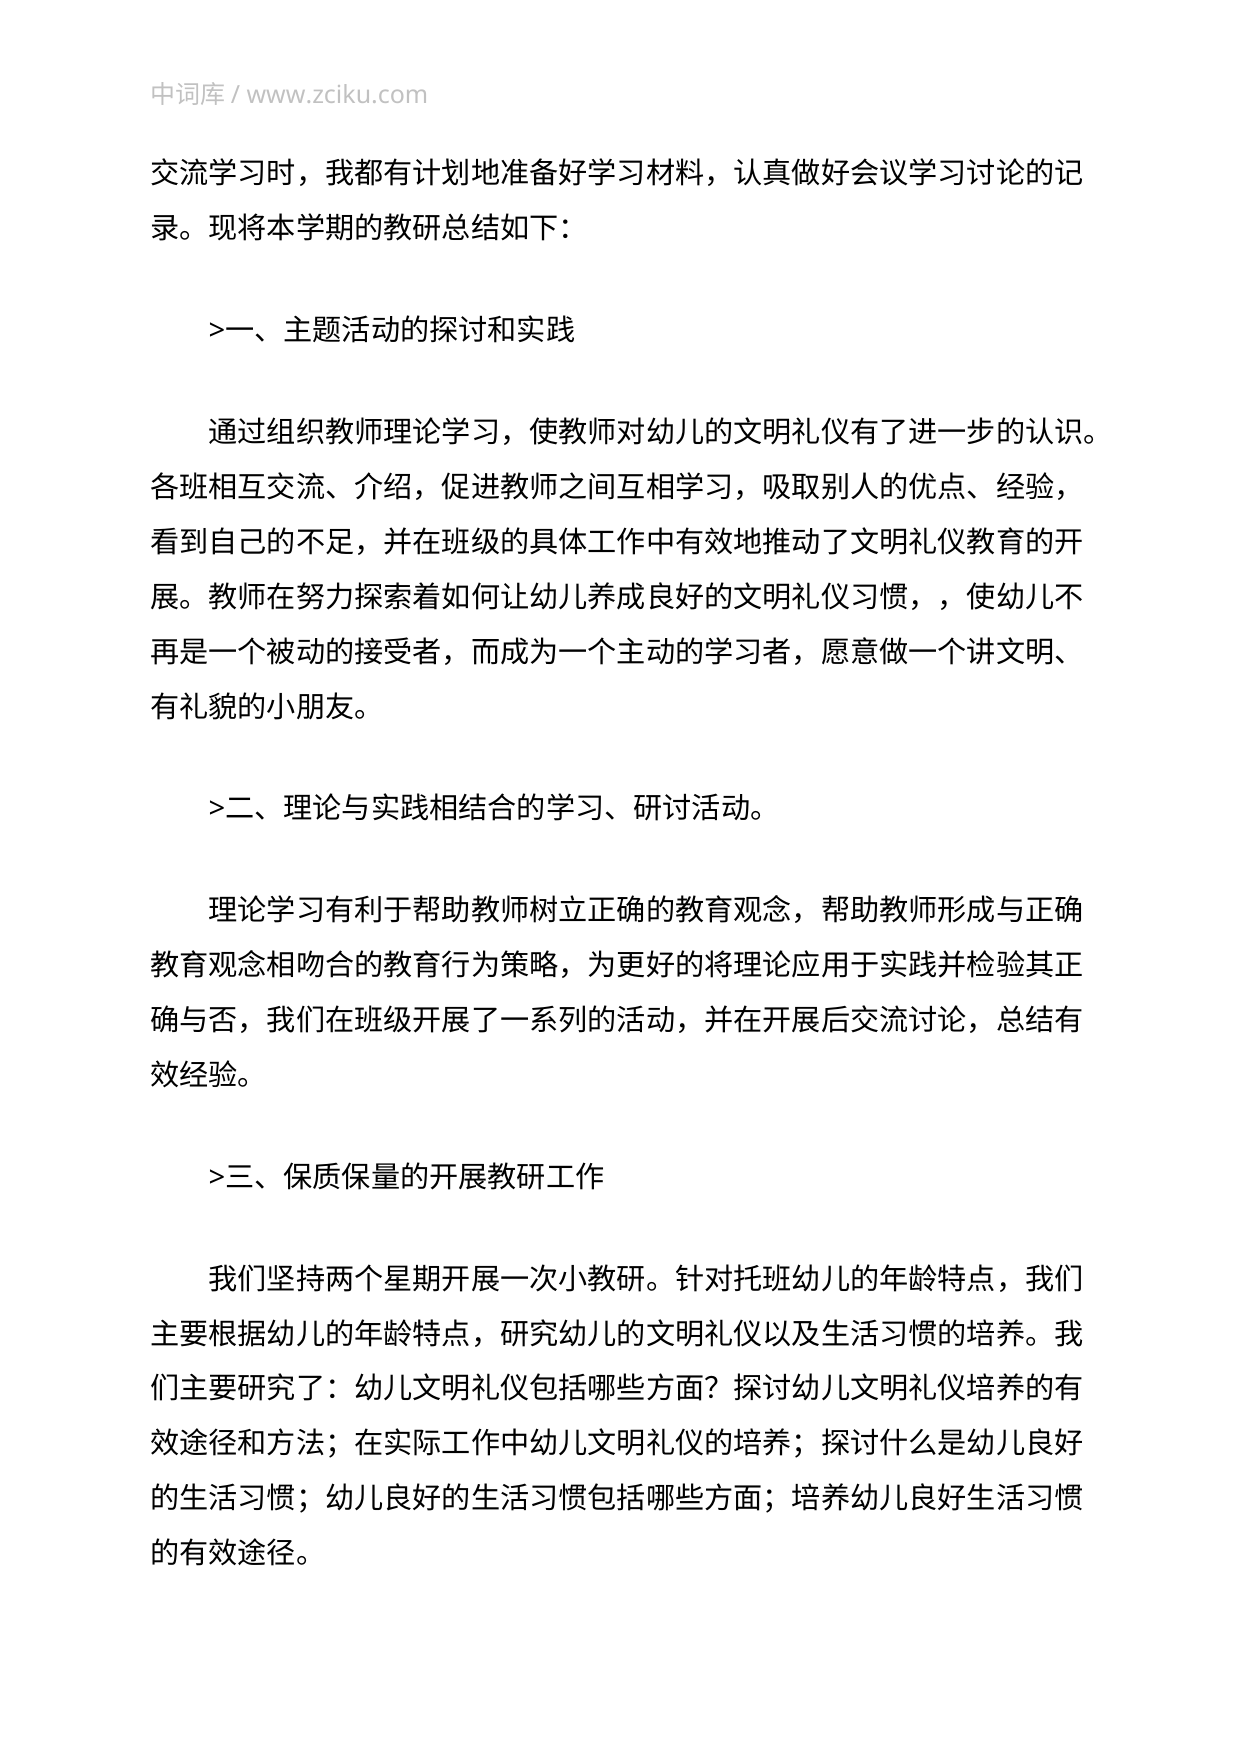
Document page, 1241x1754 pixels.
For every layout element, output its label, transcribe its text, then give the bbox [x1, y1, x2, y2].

text >二、理论与实践相结合的学习、研讨活动。 [150, 785, 1090, 827]
text >三、保质保量的开展教研工作 [150, 1153, 1090, 1196]
text >一、主题活动的探讨和实践 [150, 307, 1090, 349]
text 理论学习有利于帮助教师树立正确的教育观念，帮助教师形成与正确教育观念相吻合的教育行为策略，为更好的将理论应用于实践并检验其正确与否，我们在班级开展了一系列的活动，并在开展后交流讨论，总结有效经验。 [150, 887, 1090, 1094]
text 我们坚持两个星期开展一次小教研。针对托班幼儿的年龄特点，我们主要根据幼儿的年龄特点，研究幼儿的文明礼仪以及生活习惯的培养。我们主要研究了：幼儿文明礼仪包括哪些方面？探讨幼儿文明礼仪培养的有效途径和方法；在实际工作中幼儿文明礼仪的培养；探讨什么是幼儿良好的生活习惯；幼儿良好的生活习惯包括哪些方面；培养幼儿良好生活习惯的有效途径。 [150, 1255, 1090, 1572]
text 通过组织教师理论学习，使教师对幼儿的文明礼仪有了进一步的认识。各班相互交流、介绍，促进教师之间互相学习，吸取别人的优点、经验，看到自己的不足，并在班级的具体工作中有效地推动了文明礼仪教育的开展。教师在努力探索着如何让幼儿养成良好的文明礼仪习惯，，使幼儿不再是一个被动的接受者，而成为一个主动的学习者，愿意做一个讲文明、有礼貌的小朋友。 [150, 409, 1090, 725]
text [150, 150, 1090, 247]
